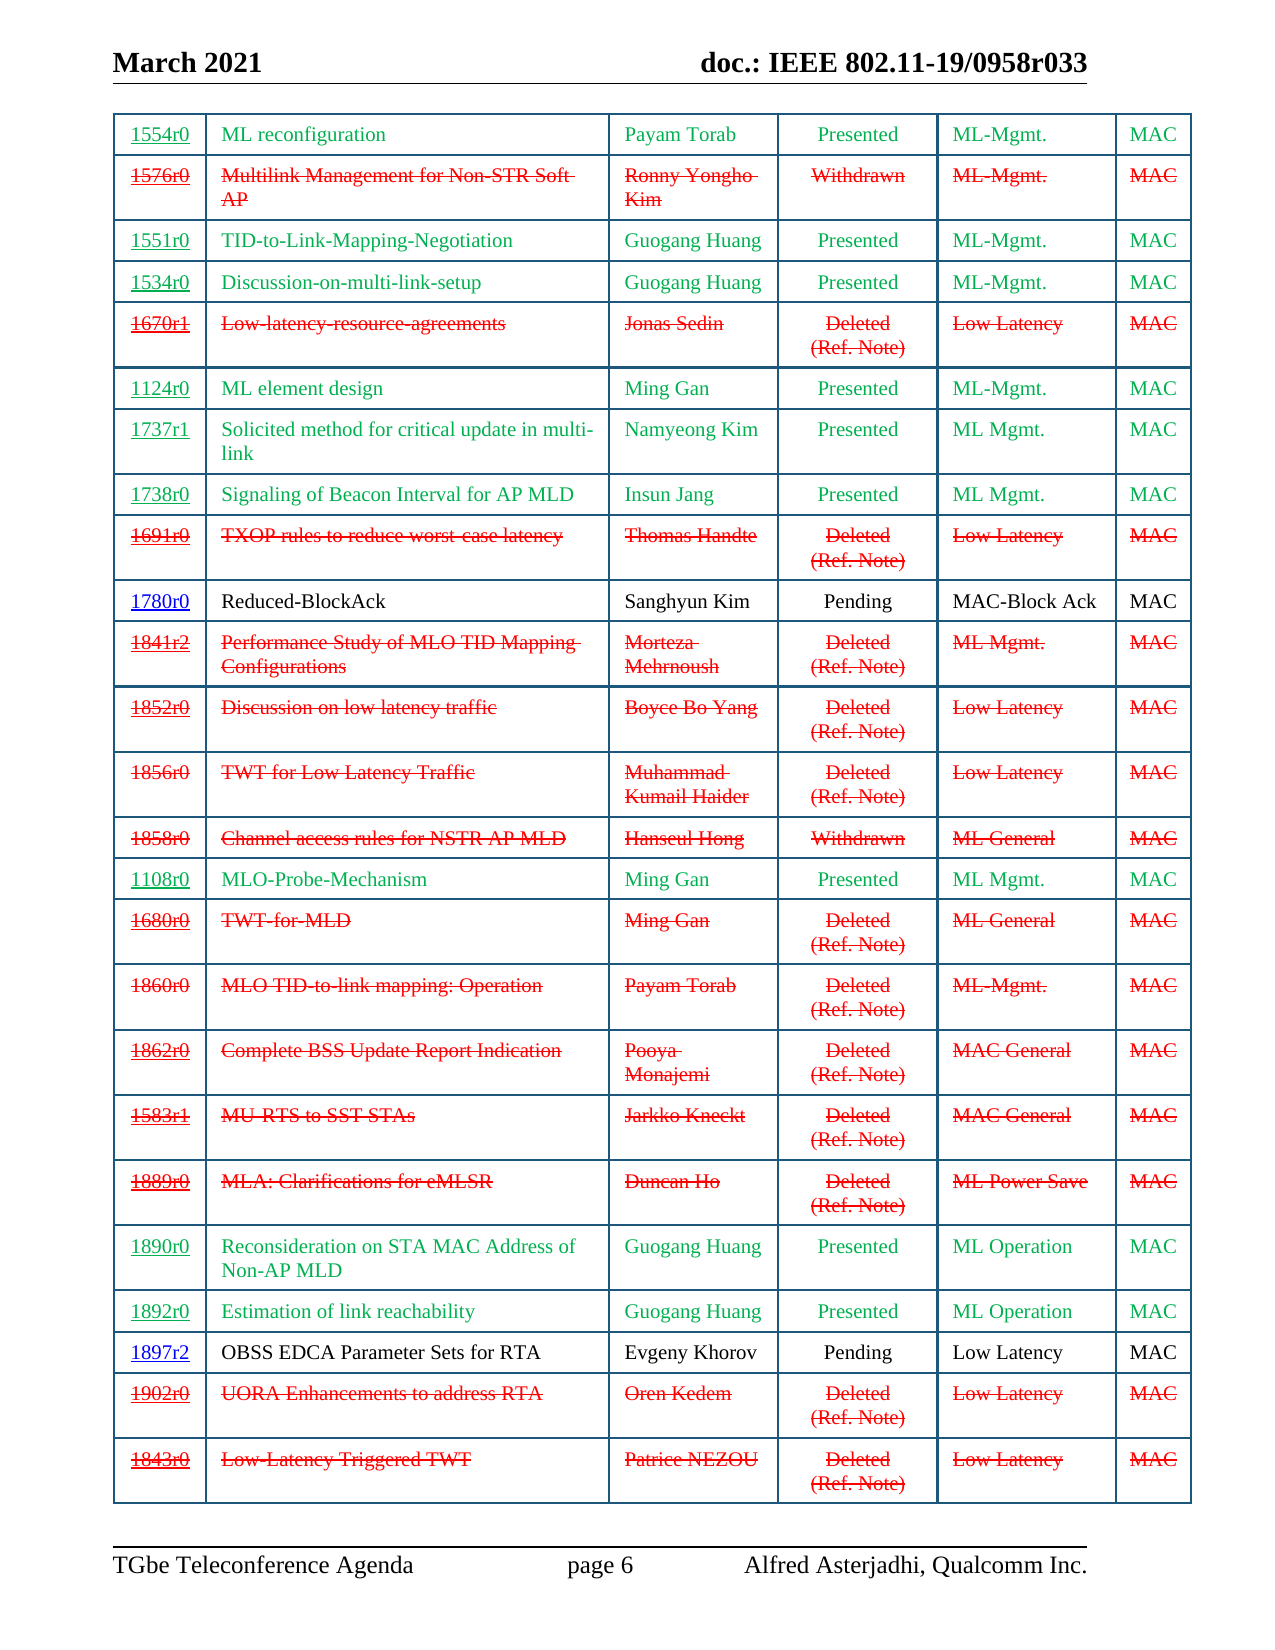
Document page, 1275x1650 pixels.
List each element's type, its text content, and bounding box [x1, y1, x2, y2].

table_cell MLO-Probe-Mechanism [207, 859, 608, 898]
table_cell MAC [1117, 753, 1190, 816]
table_cell Namyeong Kim [610, 410, 777, 473]
table_cell ML element design [207, 369, 608, 407]
table_cell Guogang Huang [610, 221, 777, 260]
table_cell ML-Mgmt. [939, 965, 1115, 1028]
table_cell Patrice NEZOU [610, 1439, 777, 1502]
table_cell MAC [1117, 965, 1190, 1028]
table_cell Guogang Huang [610, 1226, 777, 1289]
table_cell MU-RTS to SST STAs [207, 1096, 608, 1159]
table_cell MAC [1117, 1031, 1190, 1094]
table_cell MAC [1117, 156, 1190, 219]
table_cell MAC [1117, 581, 1190, 620]
table_cell Withdrawn [779, 818, 936, 857]
table_cell Low Latency [939, 688, 1115, 751]
table_cell Withdrawn [779, 156, 936, 219]
table_cell Discussion on low latency traffic [207, 688, 608, 751]
table_cell Hanseul Hong [610, 818, 777, 857]
table_cell Ronny Yongho Kim [610, 156, 777, 219]
table_cell Boyce Bo Yang [610, 688, 777, 751]
table_cell MLA: Clarifications for eMLSR [207, 1161, 608, 1224]
table_cell MAC [1117, 1374, 1190, 1437]
table_cell ML Power Save [939, 1161, 1115, 1224]
table_cell Performance Study of MLO TID Mapping Configurations [207, 622, 608, 685]
table_cell ML-Mgmt. [939, 262, 1115, 301]
table_cell Jonas Sedin [610, 303, 777, 366]
table_cell Discussion-on-multi-link-setup [207, 262, 608, 301]
table_cell Presented [779, 1291, 936, 1331]
table_cell 1680r0 [115, 900, 205, 963]
table_cell MAC-Block Ack [939, 581, 1115, 620]
table_cell Deleted (Ref. Note) [779, 753, 936, 816]
table_cell Oren Kedem [610, 1374, 777, 1437]
table_cell MAC General [939, 1096, 1115, 1159]
table_cell Thomas Handte [610, 516, 777, 579]
table_cell Complete BSS Update Report Indication [207, 1031, 608, 1094]
table_cell ML Mgmt. [939, 859, 1115, 898]
table_cell Low Latency [939, 753, 1115, 816]
table_cell Guogang Huang [610, 262, 777, 301]
table_cell Signaling of Beacon Interval for AP MLD [207, 475, 608, 514]
table_cell 1897r2 [115, 1333, 205, 1372]
table_cell 1889r0 [115, 1161, 205, 1224]
table_cell MAC [1117, 115, 1190, 154]
table_cell MAC [1117, 1439, 1190, 1502]
table_cell MAC [1117, 900, 1190, 963]
table_cell MAC [1117, 262, 1190, 301]
table_cell Sanghyun Kim [610, 581, 777, 620]
table_cell 1856r0 [115, 753, 205, 816]
table_cell UORA Enhancements to address RTA [207, 1374, 608, 1437]
table_cell ML Mgmt. [939, 475, 1115, 514]
table_cell Deleted (Ref. Note) [779, 900, 936, 963]
table_cell ML Mgmt. [939, 622, 1115, 685]
table_cell 1124r0 [115, 369, 205, 407]
table_cell Jarkko Kneckt [610, 1096, 777, 1159]
table_cell Deleted (Ref. Note) [779, 1161, 936, 1224]
table_cell Low Latency [939, 1374, 1115, 1437]
table_cell MAC [1117, 410, 1190, 473]
table_cell Insun Jang [610, 475, 777, 514]
table_cell Deleted (Ref. Note) [779, 516, 936, 579]
table_cell Ming Gan [610, 900, 777, 963]
table_cell Pending [779, 581, 936, 620]
table_cell Presented [779, 1226, 936, 1289]
table_cell MAC [1117, 1161, 1190, 1224]
table_cell Deleted (Ref. Note) [779, 622, 936, 685]
table_cell Deleted (Ref. Note) [779, 1096, 936, 1159]
table_cell Presented [779, 221, 936, 260]
table_cell Low Latency [939, 1333, 1115, 1372]
table_cell MAC [1117, 688, 1190, 751]
table_cell Low-latency-resource-agreements [207, 303, 608, 366]
table_cell Ming Gan [610, 859, 777, 898]
table_cell Estimation of link reachability [207, 1291, 608, 1331]
table_cell 1890r0 [115, 1226, 205, 1289]
table_cell Low Latency [939, 516, 1115, 579]
table_cell 1576r0 [115, 156, 205, 219]
table_cell 1841r2 [115, 622, 205, 685]
table_cell Presented [779, 369, 936, 407]
table_cell MAC [1117, 369, 1190, 407]
table_cell TXOP rules to reduce worst-case latency [207, 516, 608, 579]
table_cell MAC [1117, 1333, 1190, 1372]
table_cell MAC [1117, 1226, 1190, 1289]
table_cell 1902r0 [115, 1374, 205, 1437]
table_cell 1780r0 [115, 581, 205, 620]
table_cell Presented [779, 410, 936, 473]
table_cell 1691r0 [115, 516, 205, 579]
table_cell Channel access rules for NSTR AP MLD [207, 818, 608, 857]
table_cell MAC [1117, 818, 1190, 857]
table_cell Guogang Huang [610, 1291, 777, 1331]
table_cell OBSS EDCA Parameter Sets for RTA [207, 1333, 608, 1372]
table_cell ML General [939, 818, 1115, 857]
table_cell MAC [1117, 516, 1190, 579]
table_cell ML-Mgmt. [939, 115, 1115, 154]
table_cell Deleted (Ref. Note) [779, 688, 936, 751]
table_cell 1670r1 [115, 303, 205, 366]
table_cell Reduced-BlockAck [207, 581, 608, 620]
table_cell Presented [779, 262, 936, 301]
table_cell MAC General [939, 1031, 1115, 1094]
table_cell 1860r0 [115, 965, 205, 1028]
table_cell ML Operation [939, 1226, 1115, 1289]
table_cell Muhammad Kumail Haider [610, 753, 777, 816]
table_cell ML-Mgmt. [939, 221, 1115, 260]
table_cell Reconsideration on STA MAC Address of Non-AP MLD [207, 1226, 608, 1289]
table_cell Pending [779, 1333, 936, 1372]
table_cell Payam Torab [610, 965, 777, 1028]
table_cell Low Latency [939, 1439, 1115, 1502]
table_cell 1108r0 [115, 859, 205, 898]
table_cell 1858r0 [115, 818, 205, 857]
table_cell TWT-for-MLD [207, 900, 608, 963]
table_cell Presented [779, 475, 936, 514]
table_cell MAC [1117, 1096, 1190, 1159]
table_cell 1852r0 [115, 688, 205, 751]
table_cell 1554r0 [115, 115, 205, 154]
table_cell MAC [1117, 859, 1190, 898]
table_cell 1737r1 [115, 410, 205, 473]
table_cell MAC [1117, 622, 1190, 685]
table_cell Solicited method for critical update in multi-link [207, 410, 608, 473]
table_cell Presented [779, 115, 936, 154]
table_cell Payam Torab [610, 115, 777, 154]
table_cell Pooya Monajemi [610, 1031, 777, 1094]
table_cell MAC [1117, 303, 1190, 366]
table_cell Deleted (Ref. Note) [779, 1374, 936, 1437]
table_cell Multilink Management for Non-STR Soft AP [207, 156, 608, 219]
table_cell Deleted (Ref. Note) [779, 1439, 936, 1502]
table_cell MLO TID-to-link mapping: Operation [207, 965, 608, 1028]
table_cell TWT for Low Latency Traffic [207, 753, 608, 816]
table_cell Low Latency [939, 303, 1115, 366]
table_cell MAC [1117, 221, 1190, 260]
table_cell Presented [779, 859, 936, 898]
table_cell ML-Mgmt. [939, 156, 1115, 219]
table_cell MAC [1117, 475, 1190, 514]
table_cell 1738r0 [115, 475, 205, 514]
table_cell ML-Mgmt. [939, 369, 1115, 407]
table_cell MAC [1117, 1291, 1190, 1331]
table_cell ML Mgmt. [939, 410, 1115, 473]
table_cell Deleted (Ref. Note) [779, 303, 936, 366]
table_cell 1534r0 [115, 262, 205, 301]
table_cell Deleted (Ref. Note) [779, 965, 936, 1028]
table_cell TID-to-Link-Mapping-Negotiation [207, 221, 608, 260]
table_cell Low-Latency Triggered TWT [207, 1439, 608, 1502]
table_cell Morteza Mehrnoush [610, 622, 777, 685]
table_cell 1583r1 [115, 1096, 205, 1159]
table_cell ML reconfiguration [207, 115, 608, 154]
table_cell Duncan Ho [610, 1161, 777, 1224]
table_cell 1843r0 [115, 1439, 205, 1502]
table_cell ML Operation [939, 1291, 1115, 1331]
table_cell 1862r0 [115, 1031, 205, 1094]
table_cell Ming Gan [610, 369, 777, 407]
table_cell Deleted (Ref. Note) [779, 1031, 936, 1094]
table_cell ML General [939, 900, 1115, 963]
table_cell Evgeny Khorov [610, 1333, 777, 1372]
table_cell 1892r0 [115, 1291, 205, 1331]
table_cell 1551r0 [115, 221, 205, 260]
